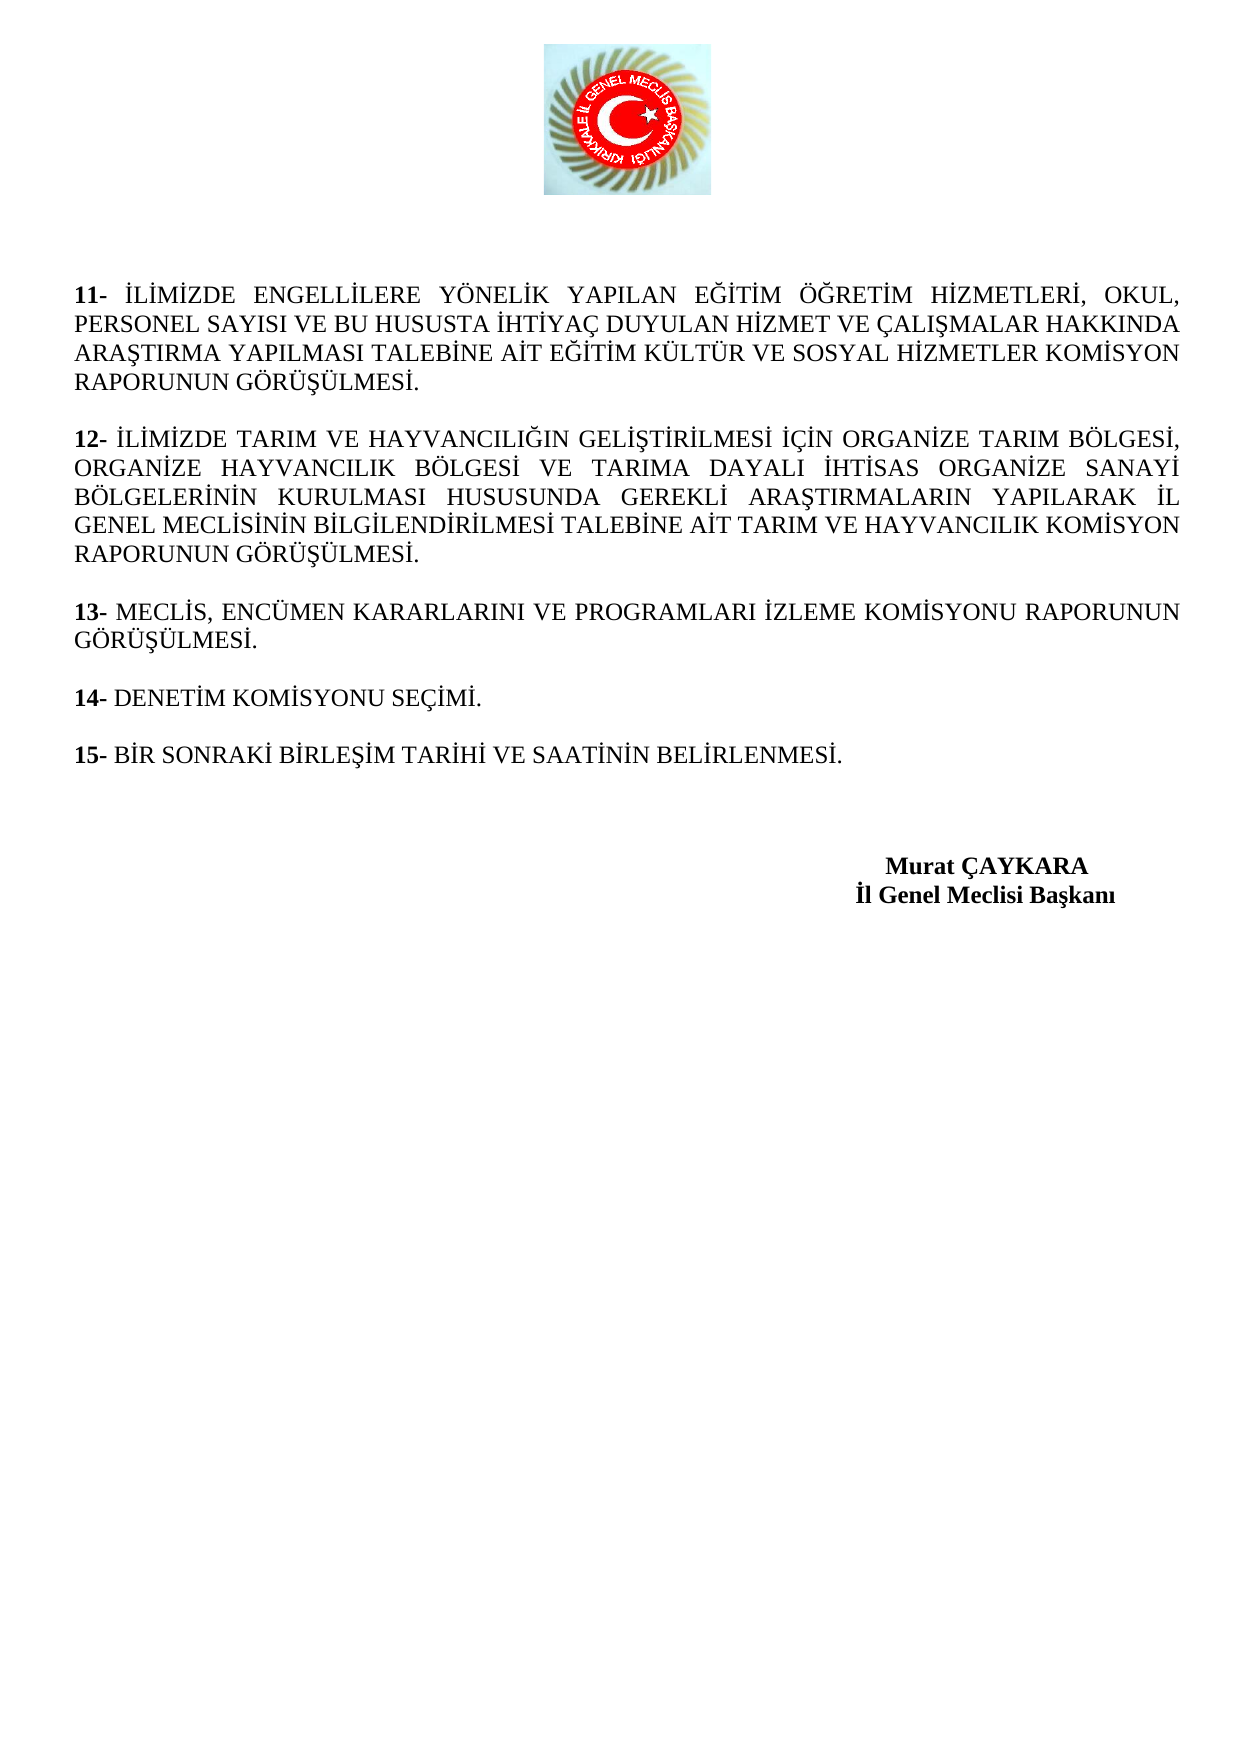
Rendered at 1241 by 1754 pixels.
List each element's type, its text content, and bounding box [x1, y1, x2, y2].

picture [543, 44, 712, 195]
text 12- İLİMİZDE TARIM VE HAYVANCILIĞIN GELİŞTİRİLMESİ İÇİN ORGANİZE TARIM BÖLGESİ, ORGANİZE HAYVANCILIK BÖLGESİ VE TARIMA DAYALI İHTİSAS ORGANİZE SANAYİ BÖLGELERİNİN KURULMASI HUSUSUNDA GEREKLİ ARAŞTIRMALARIN YAPILARAK İL GENEL MECLİSİNİN BİLGİLENDİRİLMESİ TALEBİNE AİT TARIM VE HAYVANCILIK KOMİSYON RAPORUNUN GÖRÜŞÜLMESİ. [74, 424, 1181, 568]
text İl Genel Meclisi Başkanı [74, 880, 1181, 908]
text Murat ÇAYKARA [811, 851, 1181, 880]
text 14- DENETİM KOMİSYONU SEÇİMİ. [74, 683, 1181, 712]
text 11- İLİMİZDE ENGELLİLERE YÖNELİK YAPILAN EĞİTİM ÖĞRETİM HİZMETLERİ, OKUL, PERSONEL SAYISI VE BU HUSUSTA İHTİYAÇ DUYULAN HİZMET VE ÇALIŞMALAR HAKKINDA ARAŞTIRMA YAPILMASI TALEBİNE AİT EĞİTİM KÜLTÜR VE SOSYAL HİZMETLER KOMİSYON RAPORUNUN GÖRÜŞÜLMESİ. [74, 281, 1181, 396]
text 13- MECLİS, ENCÜMEN KARARLARINI VE PROGRAMLARI İZLEME KOMİSYONU RAPORUNUN GÖRÜŞÜLMESİ. [74, 597, 1181, 654]
text 15- BİR SONRAKİ BİRLEŞİM TARİHİ VE SAATİNİN BELİRLENMESİ. [74, 741, 1181, 769]
